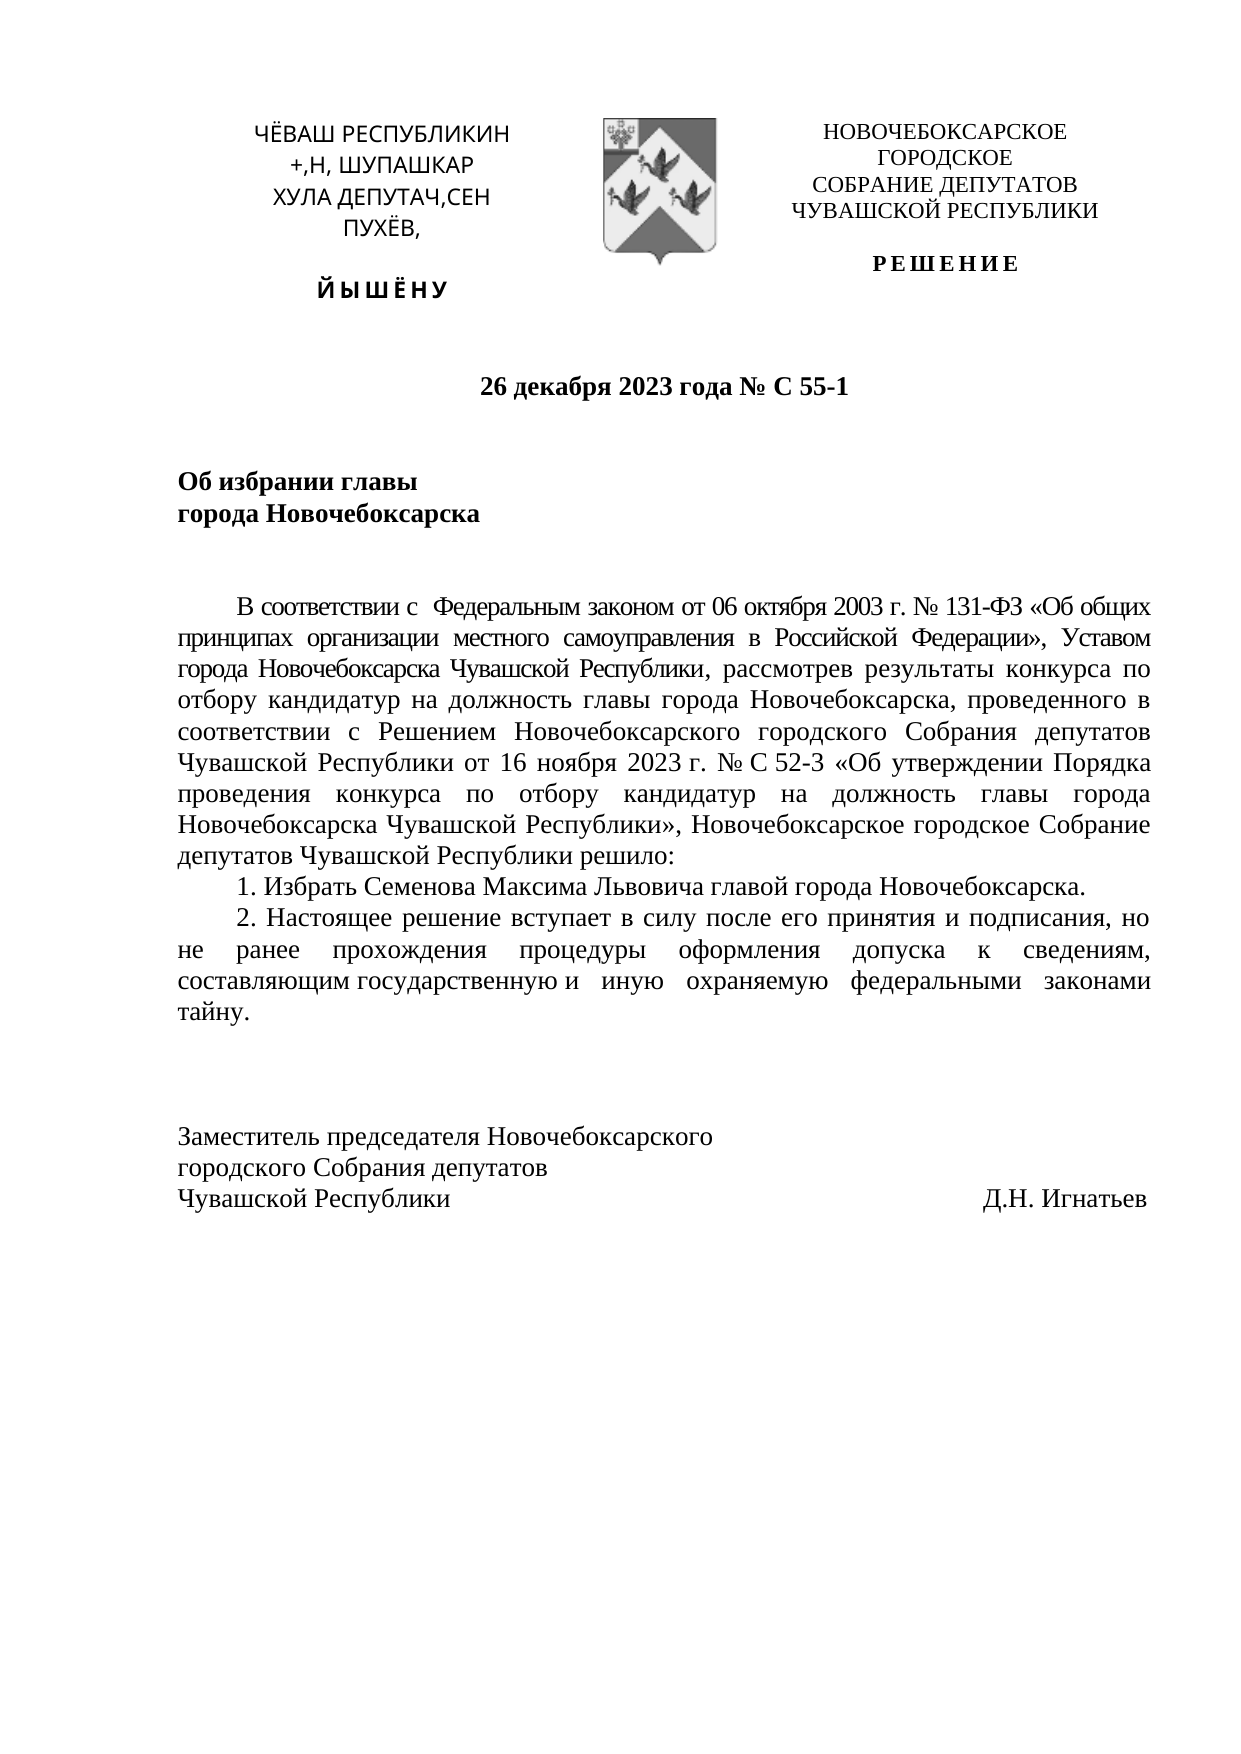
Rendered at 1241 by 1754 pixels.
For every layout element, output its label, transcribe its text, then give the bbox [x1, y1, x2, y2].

text Чувашской Республики Д.Н. Игнатьев [177, 1182, 1152, 1213]
table_header [580, 118, 745, 341]
text городского Собрания депутатов [177, 1151, 1152, 1182]
text города Новочебоксарска [177, 497, 605, 528]
text 26 декабря 2023 года № С 55-1 [177, 370, 1152, 401]
text Заместитель председателя Новочебоксарского [177, 1119, 1152, 1151]
text 2. Настоящее решение вступает в силу после его принятия и подписания, но не ранее прохождения процедуры оформления допуска к сведениям, составляющим государственную и иную охраняемую федеральными законами тайну. [177, 902, 1152, 1026]
text В соответствии с Федеральным законом от 06 октября 2003 г. № 131-ФЗ «Об общих принципах организации местного самоуправления в Российской Федерации», Уставом города Новочебоксарска Чувашской Республики, рассмотрев результаты конкурса по отбору кандидатур на должность главы города Новочебоксарска, проведенного в соответствии с Решением Новочебоксарского городского Собрания депутатов Чувашской Республики от 16 ноября 2023 г. № С 52-3 «Об утверждении Порядка проведения конкурса по отбору кандидатур на должность главы города Новочебоксарска Чувашской Республики», Новочебоксарское городское Собрание депутатов Чувашской Республики решило: [177, 590, 1152, 870]
table_header НОВОЧЕБОКСАРСКОЕ ГОРОДСКОЕ СОБРАНИЕ ДЕПУТАТОВ ЧУВАШСКОЙ РЕСПУБЛИКИ РЕШЕНИЕ [745, 118, 1145, 341]
text Об избрании главы [177, 466, 605, 497]
table_header ЧЁВАШ РЕСПУБЛИКИН +,Н, ШУПАШКАР ХУЛА ДЕПУТАЧ,СЕН ПУХЁВ, йышёну [184, 118, 580, 341]
text 1. Избрать Семенова Максима Львовича главой города Новочебоксарска. [177, 870, 1152, 902]
